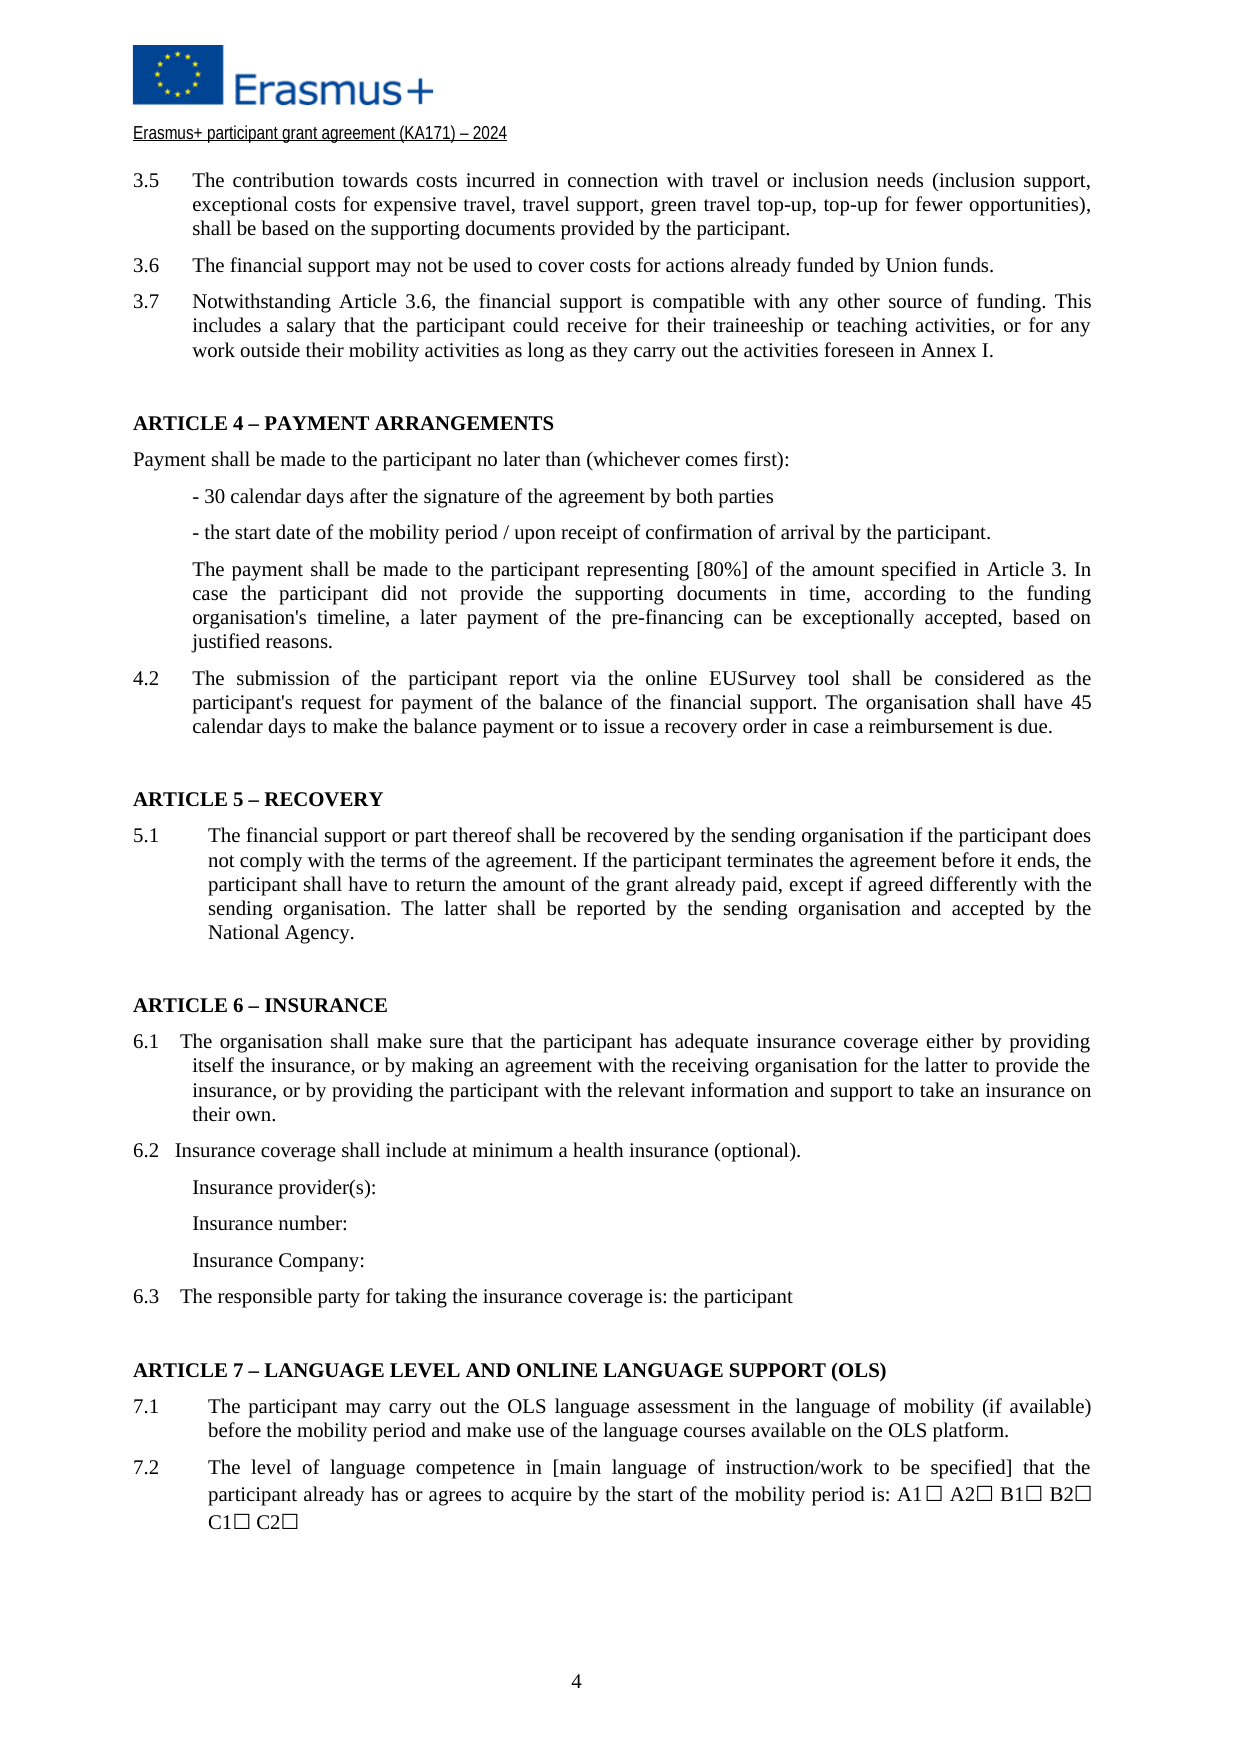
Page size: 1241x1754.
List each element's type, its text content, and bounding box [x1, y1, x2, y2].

subtitle ARTICLE 7 – LANGUAGE LEVEL AND ONLINE LANGUAGE SUPPORT (OLS) [133, 1357, 1092, 1382]
text - 30 calendar days after the signature of the agreement by both parties [192, 484, 1092, 508]
text Insurance provider(s): [192, 1175, 1092, 1199]
text Insurance Company: [192, 1248, 1092, 1272]
subtitle ARTICLE 6 – INSURANCE [133, 993, 1092, 1017]
text 3.5 The contribution towards costs incurred in connection with travel or inclusion needs (inclusion support, exceptional costs for expensive travel, travel support, green travel top-up, top-up for fewer opportunities), shall be based on the supporting documents provided by the participant. [133, 168, 1092, 240]
text 3.6 The financial support may not be used to cover costs for actions already funded by Union funds. [133, 253, 1092, 277]
subtitle ARTICLE 5 – RECOVERY [133, 787, 1092, 811]
text 6.3 The responsible party for taking the insurance coverage is: the participant [133, 1284, 1092, 1308]
text 5.1 The financial support or part thereof shall be recovered by the sending organisation if the participant does not comply with the terms of the agreement. If the participant terminates the agreement before it ends, the participant shall have to return the amount of the grant already paid, except if agreed differently with the sending organisation. The latter shall be reported by the sending organisation and accepted by the National Agency. [133, 823, 1092, 944]
picture [132, 45, 434, 106]
text 6.2 Insurance coverage shall include at minimum a health insurance (optional). [133, 1138, 1092, 1162]
text - the start date of the mobility period / upon receipt of confirmation of arrival by the participant. [192, 520, 1092, 544]
subtitle ARTICLE 4 – PAYMENT ARRANGEMENTS [133, 411, 1092, 435]
text 3.7 Notwithstanding Article 3.6, the financial support is compatible with any other source of funding. This includes a salary that the participant could receive for their traineeship or teaching activities, or for any work outside their mobility activities as long as they carry out the activities foreseen in Annex I. [133, 289, 1092, 362]
text 6.1 The organisation shall make sure that the participant has adequate insurance coverage either by providing itself the insurance, or by making an agreement with the receiving organisation for the latter to provide the insurance, or by providing the participant with the relevant information and support to take an insurance on their own. [133, 1029, 1092, 1126]
text 7.1 The participant may carry out the OLS language assessment in the language of mobility (if available) before the mobility period and make use of the language courses available on the OLS platform. [133, 1394, 1092, 1442]
text 7.2 The level of language competence in [main language of instruction/work to be specified] that the participant already has or agrees to acquire by the start of the mobility period is: A1 A2 B1 B2 C1 C2 [133, 1455, 1092, 1536]
text Insurance number: [192, 1211, 1092, 1235]
text The payment shall be made to the participant representing [80%] of the amount specified in Article 3. In case the participant did not provide the supporting documents in time, according to the funding organisation's timeline, a later payment of the pre-financing can be exceptionally accepted, based on justified reasons. [192, 557, 1092, 653]
text Payment shall be made to the participant no later than (whichever comes first): [133, 447, 1092, 471]
text 4.2 The submission of the participant report via the online EUSurvey tool shall be considered as the participant's request for payment of the balance of the financial support. The organisation shall have 45 calendar days to make the balance payment or to issue a recovery order in case a reimbursement is due. [133, 666, 1092, 738]
